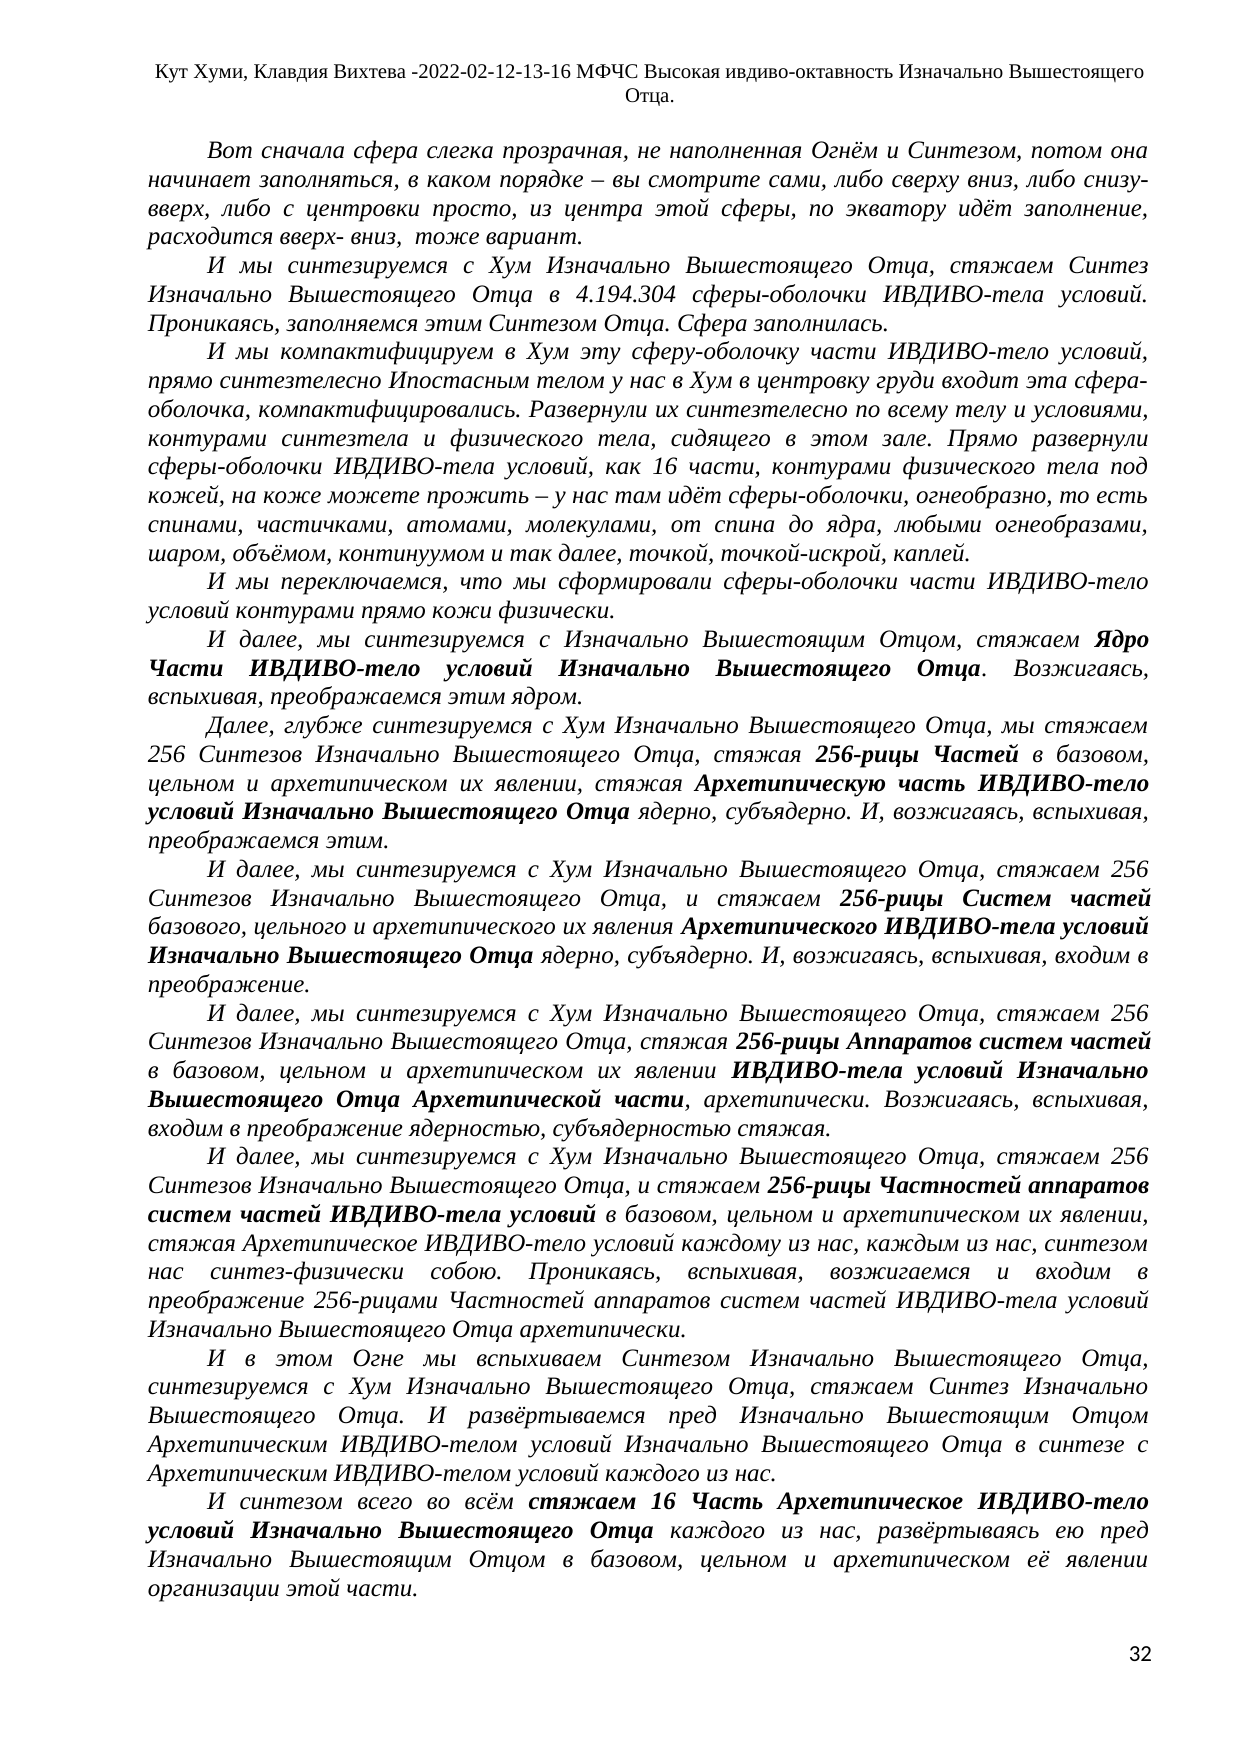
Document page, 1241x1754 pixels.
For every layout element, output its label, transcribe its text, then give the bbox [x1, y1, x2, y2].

text И мы синтезируемся с Хум Изначально Вышестоящего Отца, стяжаем Синтез Изначально Вышестоящего Отца в 4.194.304 сферы-оболочки ИВДИВО-тела условий. Проникаясь, заполняемся этим Синтезом Отца. Сфера заполнилась. [148, 250, 1152, 336]
text Далее, глубже синтезируемся с Хум Изначально Вышестоящего Отца, мы стяжаем 256 Синтезов Изначально Вышестоящего Отца, стяжая 256-рицы Частей в базовом, цельном и архетипическом их явлении, стяжая Архетипическую часть ИВДИВО-тело условий Изначально Вышестоящего Отца ядерно, субъядерно. И, возжигаясь, вспыхивая, преображаемся этим. [148, 710, 1152, 854]
text И синтезом всего во всём стяжаем 16 Часть Архетипическое ИВДИВО-тело условий Изначально Вышестоящего Отца каждого из нас, развёртываясь ею пред Изначально Вышестоящим Отцом в базовом, цельном и архетипическом её явлении организации этой части. [148, 1486, 1152, 1601]
text Вот сначала сфера слегка прозрачная, не наполненная Огнём и Синтезом, потом она начинает заполняться, в каком порядке – вы смотрите сами, либо сверху вниз, либо снизу-вверх, либо с центровки просто, из центра этой сферы, по экватору идёт заполнение, расходится вверх- вниз, тоже вариант. [148, 135, 1152, 250]
text И далее, мы синтезируемся с Хум Изначально Вышестоящего Отца, стяжаем 256 Синтезов Изначально Вышестоящего Отца, и стяжаем 256-рицы Частностей аппаратов систем частей ИВДИВО-тела условий в базовом, цельном и архетипическом их явлении, стяжая Архетипическое ИВДИВО-тело условий каждому из нас, каждым из нас, синтезом нас синтез-физически собою. Проникаясь, вспыхивая, возжигаемся и входим в преображение 256-рицами Частностей аппаратов систем частей ИВДИВО-тела условий Изначально Вышестоящего Отца архетипически. [148, 1141, 1152, 1343]
text И мы компактифицируем в Хум эту сферу-оболочку части ИВДИВО-тело условий, прямо синтезтелесно Ипостасным телом у нас в Хум в центровку груди входит эта сфера-оболочка, компактифицировались. Развернули их синтезтелесно по всему телу и условиями, контурами синтезтела и физического тела, сидящего в этом зале. Прямо развернули сферы-оболочки ИВДИВО-тела условий, как 16 части, контурами физического тела под кожей, на коже можете прожить – у нас там идёт сферы-оболочки, огнеобразно, то есть спинами, частичками, атомами, молекулами, от спина до ядра, любыми огнеобразами, шаром, объёмом, континуумом и так далее, точкой, точкой-искрой, каплей. [148, 336, 1152, 566]
text И мы переключаемся, что мы сформировали сферы-оболочки части ИВДИВО-тело условий контурами прямо кожи физически. [148, 566, 1152, 624]
text И далее, мы синтезируемся с Хум Изначально Вышестоящего Отца, стяжаем 256 Синтезов Изначально Вышестоящего Отца, и стяжаем 256-рицы Систем частей базового, цельного и архетипического их явления Архетипического ИВДИВО-тела условий Изначально Вышестоящего Отца ядерно, субъядерно. И, возжигаясь, вспыхивая, входим в преображение. [148, 854, 1152, 998]
text И далее, мы синтезируемся с Хум Изначально Вышестоящего Отца, стяжаем 256 Синтезов Изначально Вышестоящего Отца, стяжая 256-рицы Аппаратов систем частей в базовом, цельном и архетипическом их явлении ИВДИВО-тела условий Изначально Вышестоящего Отца Архетипической части, архетипически. Возжигаясь, вспыхивая, входим в преображение ядерностью, субъядерностью стяжая. [148, 998, 1152, 1141]
text И в этом Огне мы вспыхиваем Синтезом Изначально Вышестоящего Отца, синтезируемся с Хум Изначально Вышестоящего Отца, стяжаем Синтез Изначально Вышестоящего Отца. И развёртываемся пред Изначально Вышестоящим Отцом Архетипическим ИВДИВО-телом условий Изначально Вышестоящего Отца в синтезе с Архетипическим ИВДИВО-телом условий каждого из нас. [148, 1343, 1152, 1486]
text И далее, мы синтезируемся с Изначально Вышестоящим Отцом, стяжаем Ядро Части ИВДИВО-тело условий Изначально Вышестоящего Отца. Возжигаясь, вспыхивая, преображаемся этим ядром. [148, 624, 1152, 710]
